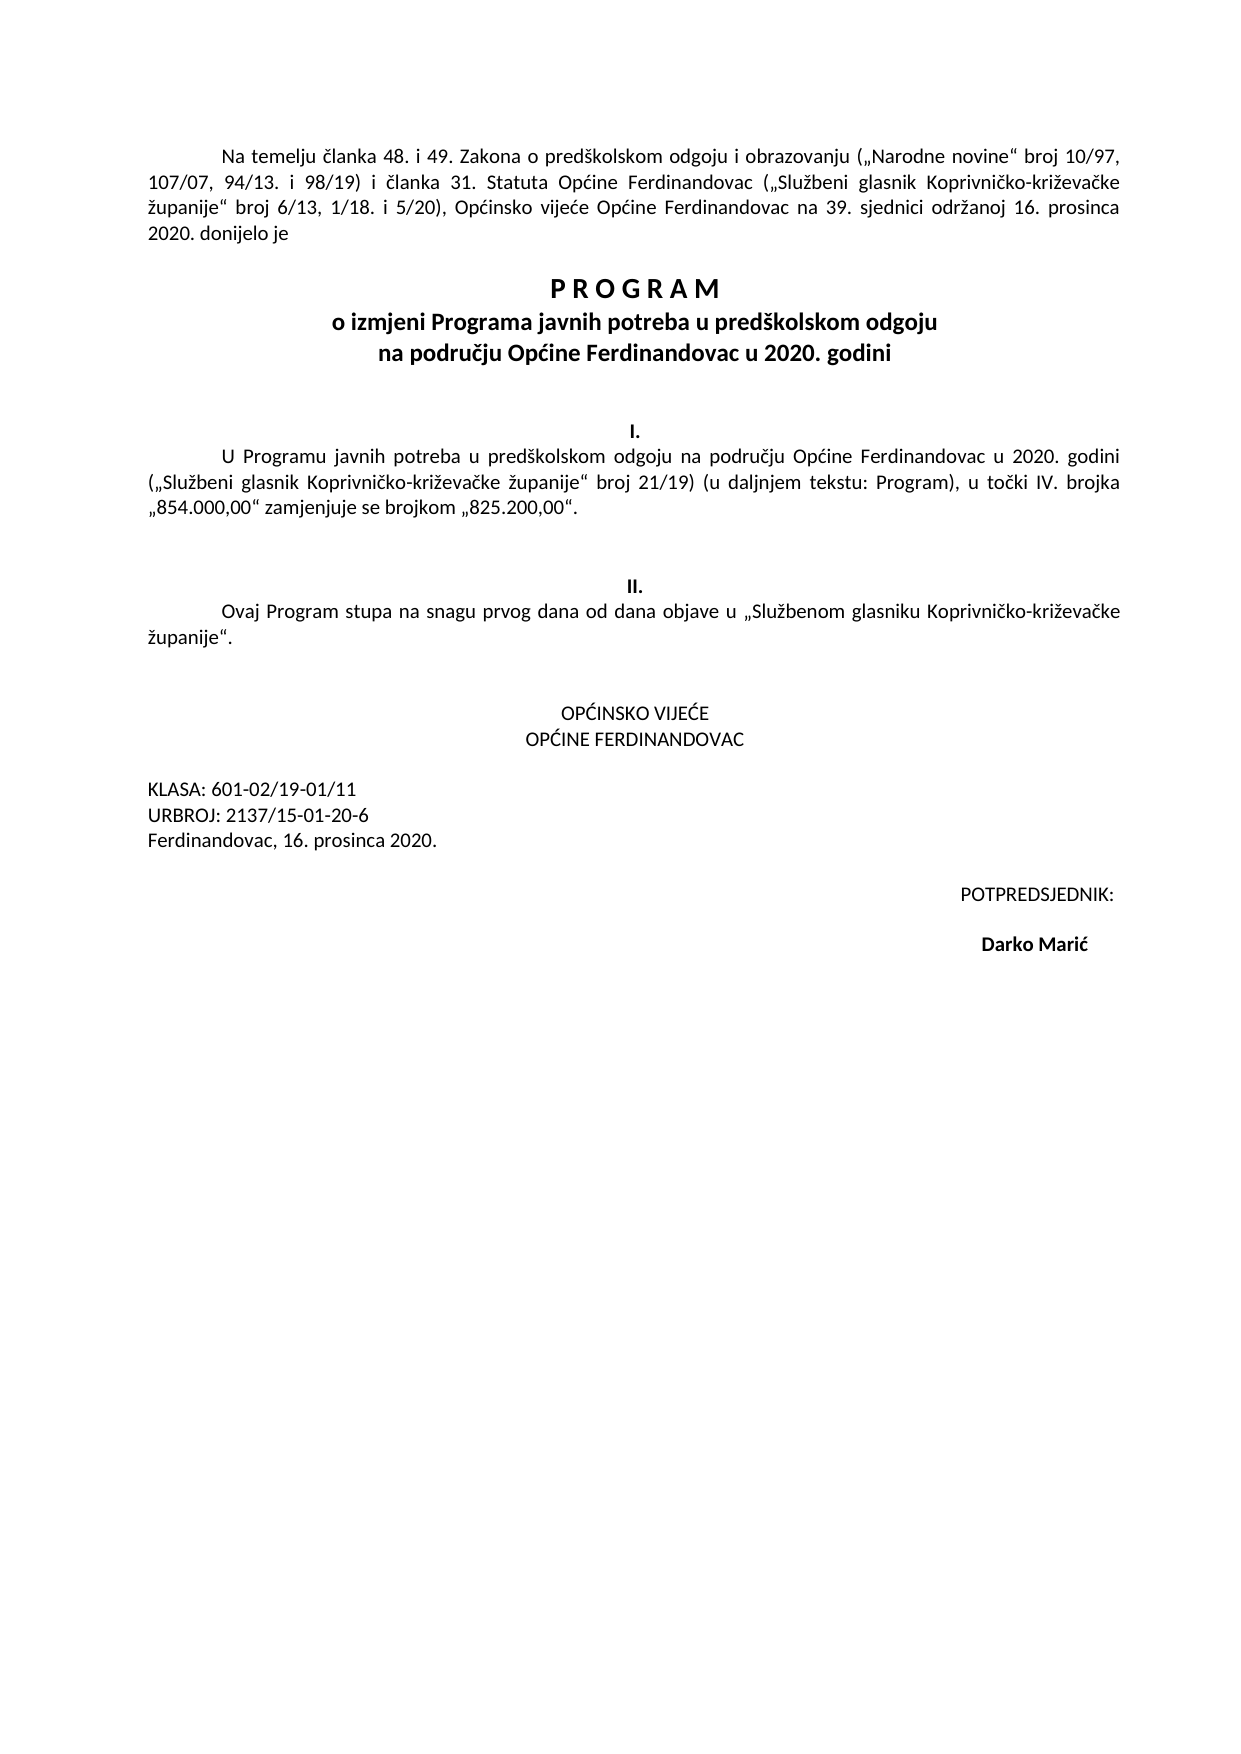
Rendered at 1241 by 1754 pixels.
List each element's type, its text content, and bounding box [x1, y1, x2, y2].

text URBROJ: 2137/15-01-20-6 [148, 802, 1122, 827]
text OPĆINSKO VIJEĆE [148, 700, 1122, 726]
text POTPREDSJEDNIK: [148, 881, 1122, 906]
text II. [148, 573, 1122, 599]
text OPĆINE FERDINANDOVAC [148, 726, 1122, 751]
text Ferdinandovac, 16. prosinca 2020. [148, 827, 1122, 853]
text Darko Marić [148, 932, 1122, 957]
text Ovaj Program stupa na snagu prvog dana od dana objave u „Službenom glasniku Koprivničko-križevačke županije“. [148, 599, 1122, 649]
text KLASA: 601-02/19-01/11 [148, 777, 1122, 802]
text o izmjeni Programa javnih potreba u predškolskom odgoju [148, 306, 1122, 337]
text U Programu javnih potreba u predškolskom odgoju na području Općine Ferdinandovac u 2020. godini („Službeni glasnik Koprivničko-križevačke županije“ broj 21/19) (u daljnjem tekstu: Program), u točki IV. brojka „854.000,00“ zamjenjuje se brojkom „825.200,00“. [148, 443, 1122, 520]
text I. [148, 418, 1122, 443]
text P R O G R A M [148, 271, 1122, 306]
text na području Općine Ferdinandovac u 2020. godini [148, 337, 1122, 367]
text Na temelju članka 48. i 49. Zakona o predškolskom odgoju i obrazovanju („Narodne novine“ broj 10/97, 107/07, 94/13. i 98/19) i članka 31. Statuta Općine Ferdinandovac („Službeni glasnik Koprivničko-križevačke županije“ broj 6/13, 1/18. i 5/20), Općinsko vijeće Općine Ferdinandovac na 39. sjednici održanoj 16. prosinca 2020. donijelo je [148, 143, 1122, 245]
